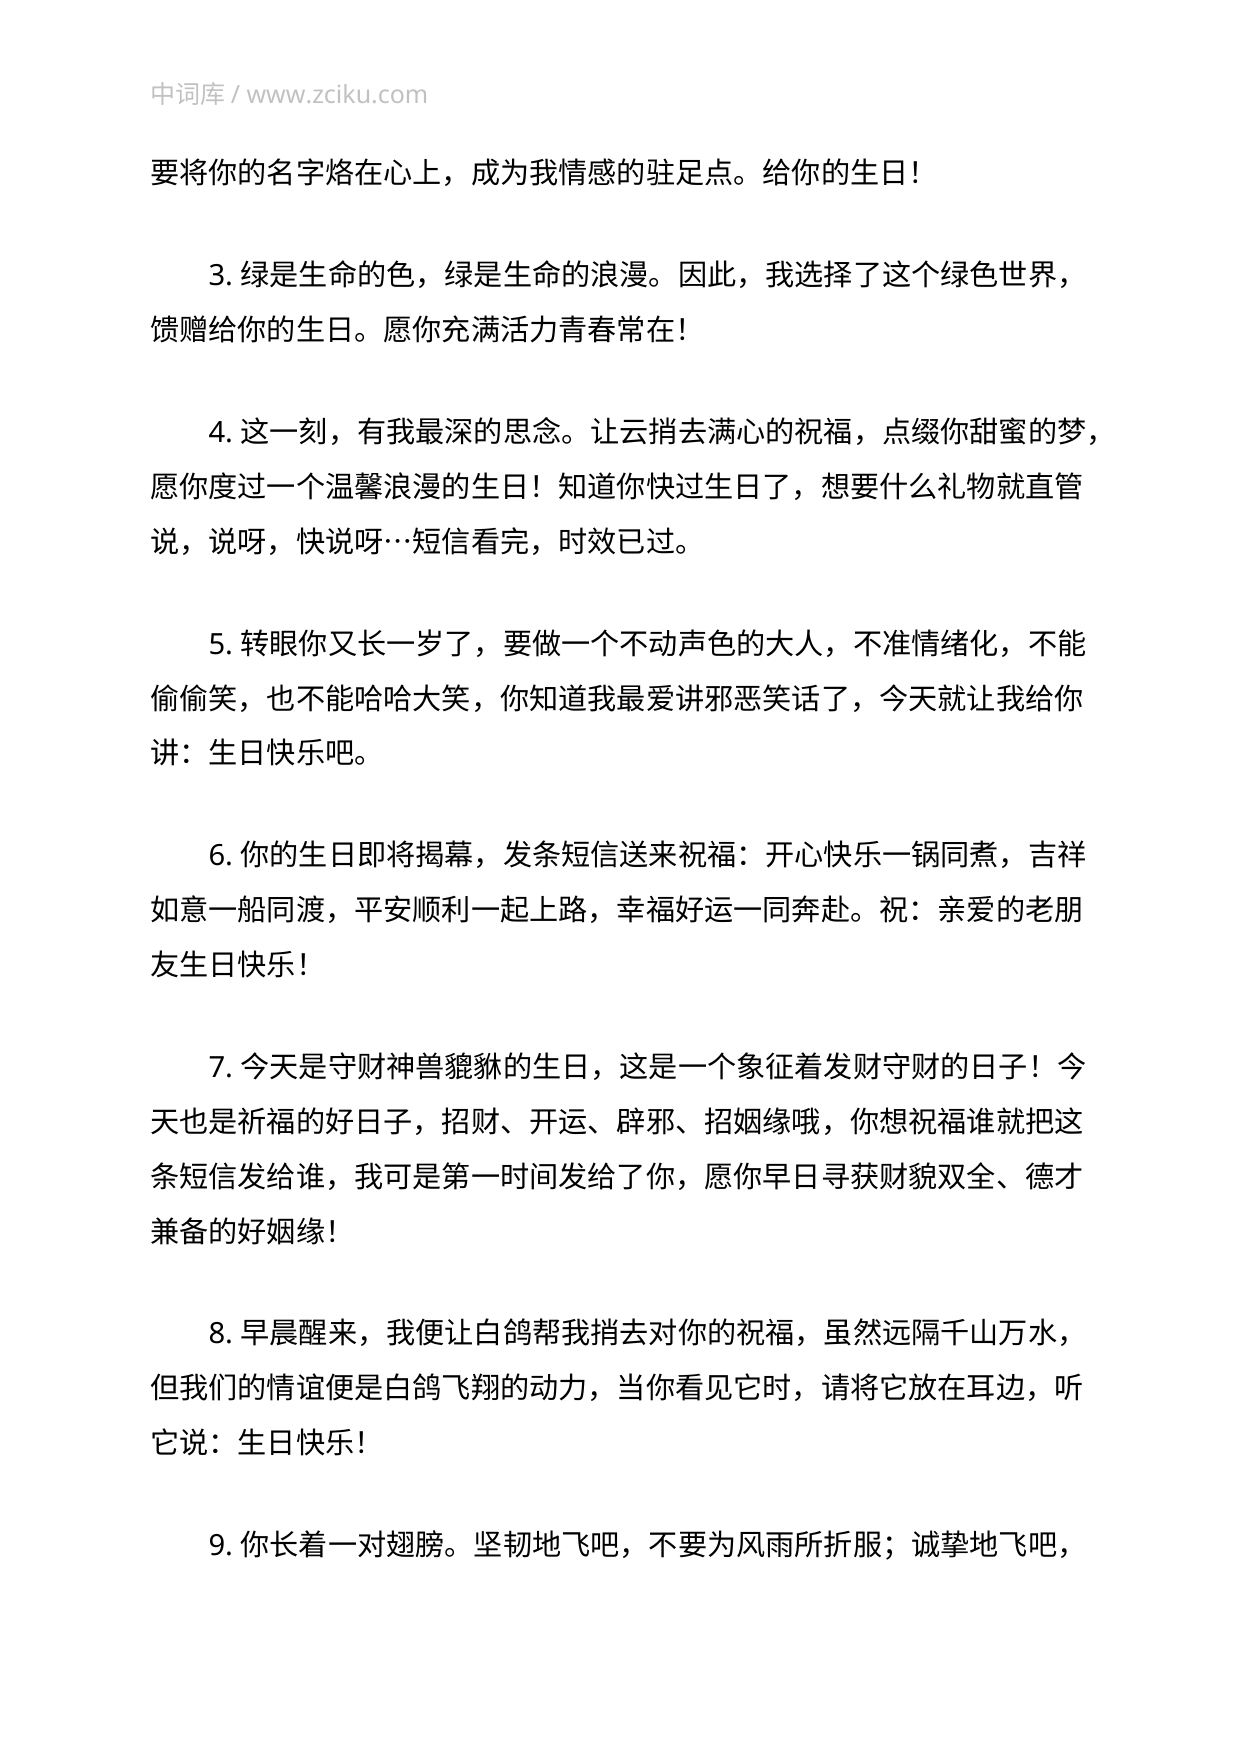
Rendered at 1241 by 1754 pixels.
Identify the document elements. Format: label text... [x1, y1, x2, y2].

text 4. 这一刻，有我最深的思念。让云捎去满心的祝福，点缀你甜蜜的梦，愿你度过一个温馨浪漫的生日！知道你快过生日了，想要什么礼物就直管说，说呀，快说呀…短信看完，时效已过。 [150, 408, 1090, 561]
text 5. 转眼你又长一岁了，要做一个不动声色的大人，不准情绪化，不能偷偷笑，也不能哈哈大笑，你知道我最爱讲邪恶笑话了，今天就让我给你讲：生日快乐吧。 [150, 620, 1090, 772]
text 3. 绿是生命的色，绿是生命的浪漫。因此，我选择了这个绿色世界，馈赠给你的生日。愿你充满活力青春常在！ [150, 252, 1090, 349]
text 6. 你的生日即将揭幕，发条短信送来祝福：开心快乐一锅同煮，吉祥如意一船同渡，平安顺利一起上路，幸福好运一同奔赴。祝：亲爱的老朋友生日快乐！ [150, 832, 1090, 984]
text 7. 今天是守财神兽貔貅的生日，这是一个象征着发财守财的日子！今天也是祈福的好日子，招财、开运、辟邪、招姻缘哦，你想祝福谁就把这条短信发给谁，我可是第一时间发给了你，愿你早日寻获财貌双全、德才兼备的好姻缘！ [150, 1043, 1090, 1251]
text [150, 1522, 1090, 1564]
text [150, 150, 1090, 192]
text 8. 早晨醒来，我便让白鸽帮我捎去对你的祝福，虽然远隔千山万水，但我们的情谊便是白鸽飞翔的动力，当你看见它时，请将它放在耳边，听它说：生日快乐！ [150, 1310, 1090, 1462]
